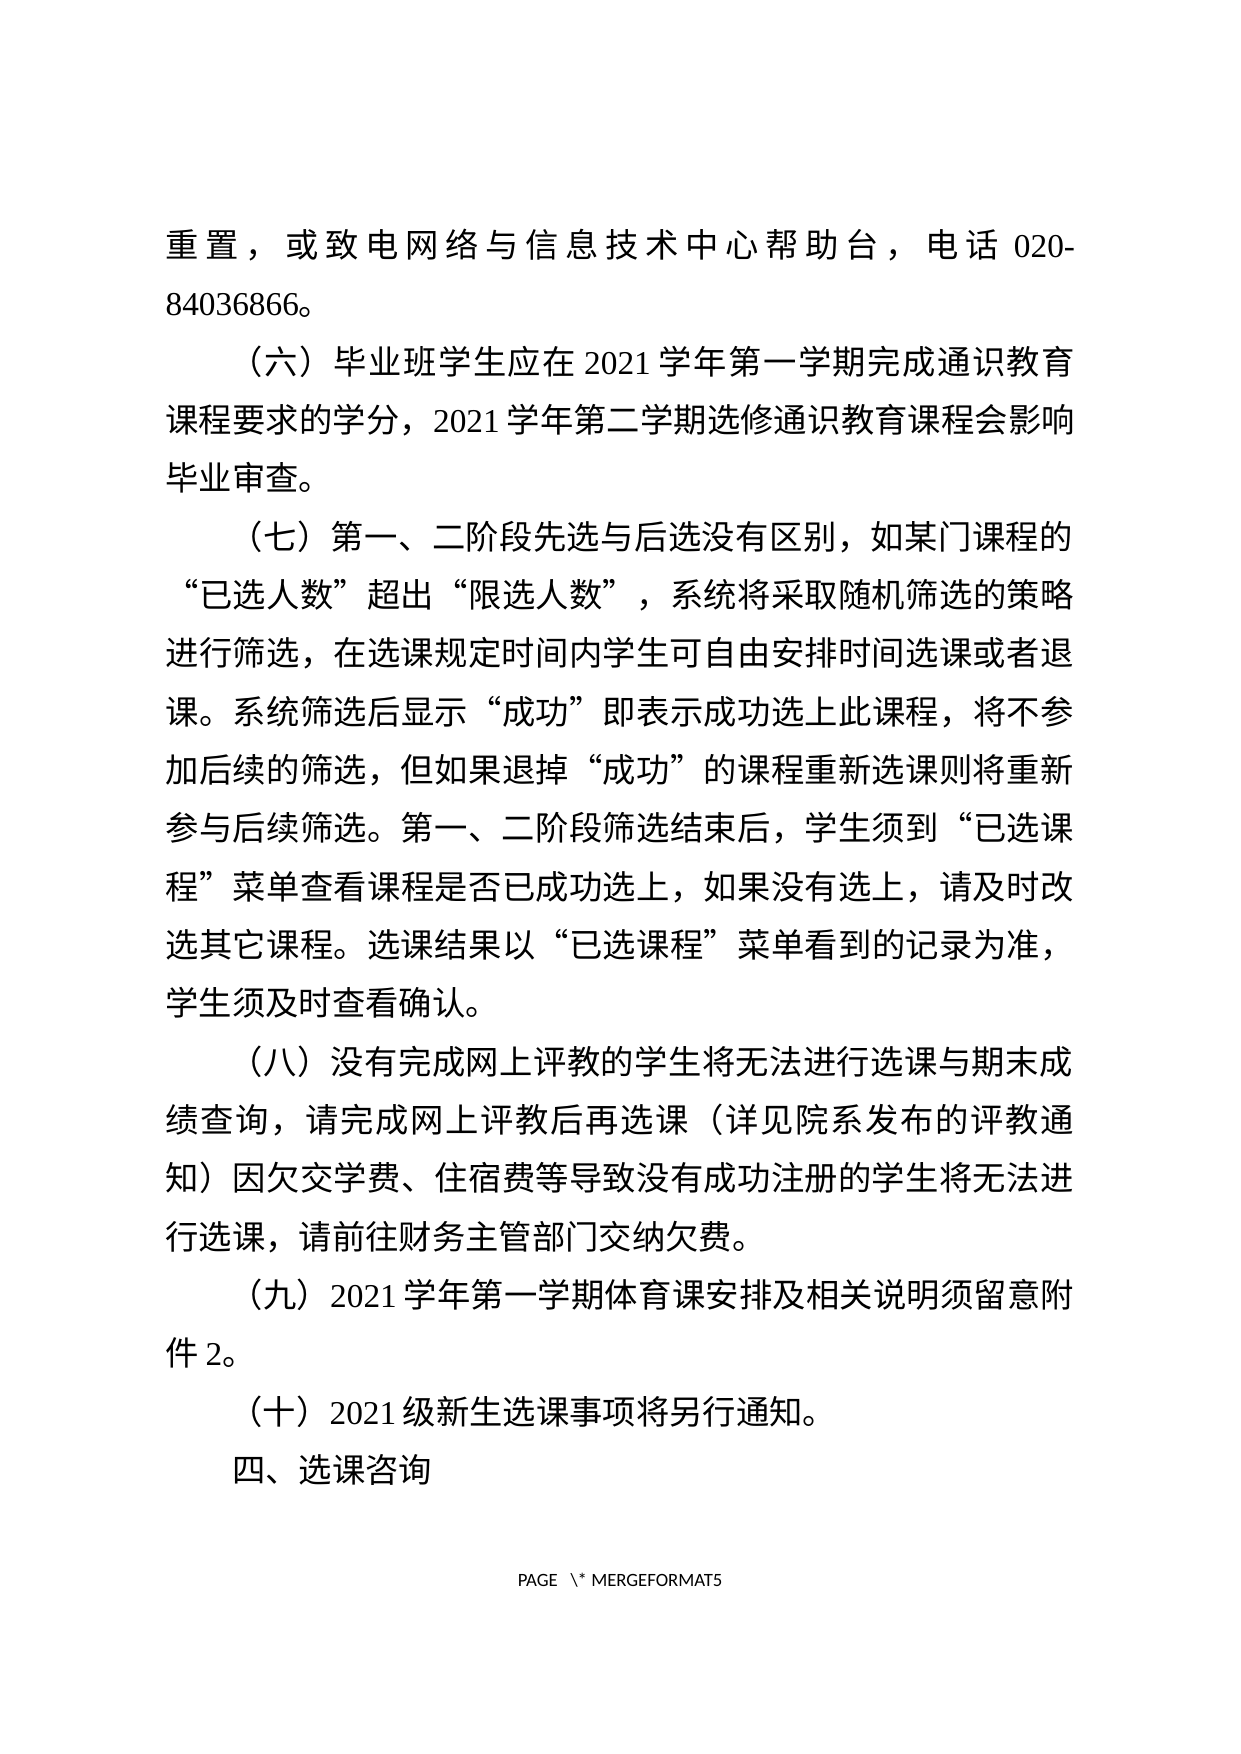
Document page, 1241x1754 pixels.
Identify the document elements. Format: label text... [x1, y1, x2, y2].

text （九）2021学年第一学期体育课安排及相关说明须留意附件2。 [165, 1261, 1075, 1377]
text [165, 211, 1075, 327]
text （十）2021级新生选课事项将另行通知。 [165, 1377, 1075, 1436]
text （六）毕业班学生应在2021学年第一学期完成通识教育课程要求的学分，2021学年第二学期选修通识教育课程会影响毕业审查。 [165, 327, 1075, 502]
text 四、选课咨询 [165, 1436, 1075, 1501]
text （八）没有完成网上评教的学生将无法进行选课与期末成绩查询，请完成网上评教后再选课（详见院系发布的评教通知）因欠交学费、住宿费等导致没有成功注册的学生将无法进行选课，请前往财务主管部门交纳欠费。 [165, 1027, 1075, 1261]
text （七）第一、二阶段先选与后选没有区别，如某门课程的“已选人数”超出“限选人数”，系统将采取随机筛选的策略进行筛选，在选课规定时间内学生可自由安排时间选课或者退课。系统筛选后显示“成功”即表示成功选上此课程，将不参加后续的筛选，但如果退掉“成功”的课程重新选课则将重新参与后续筛选。第一、二阶段筛选结束后，学生须到“已选课程”菜单查看课程是否已成功选上，如果没有选上，请及时改选其它课程。选课结果以“已选课程”菜单看到的记录为准，学生须及时查看确认。 [165, 502, 1075, 1027]
